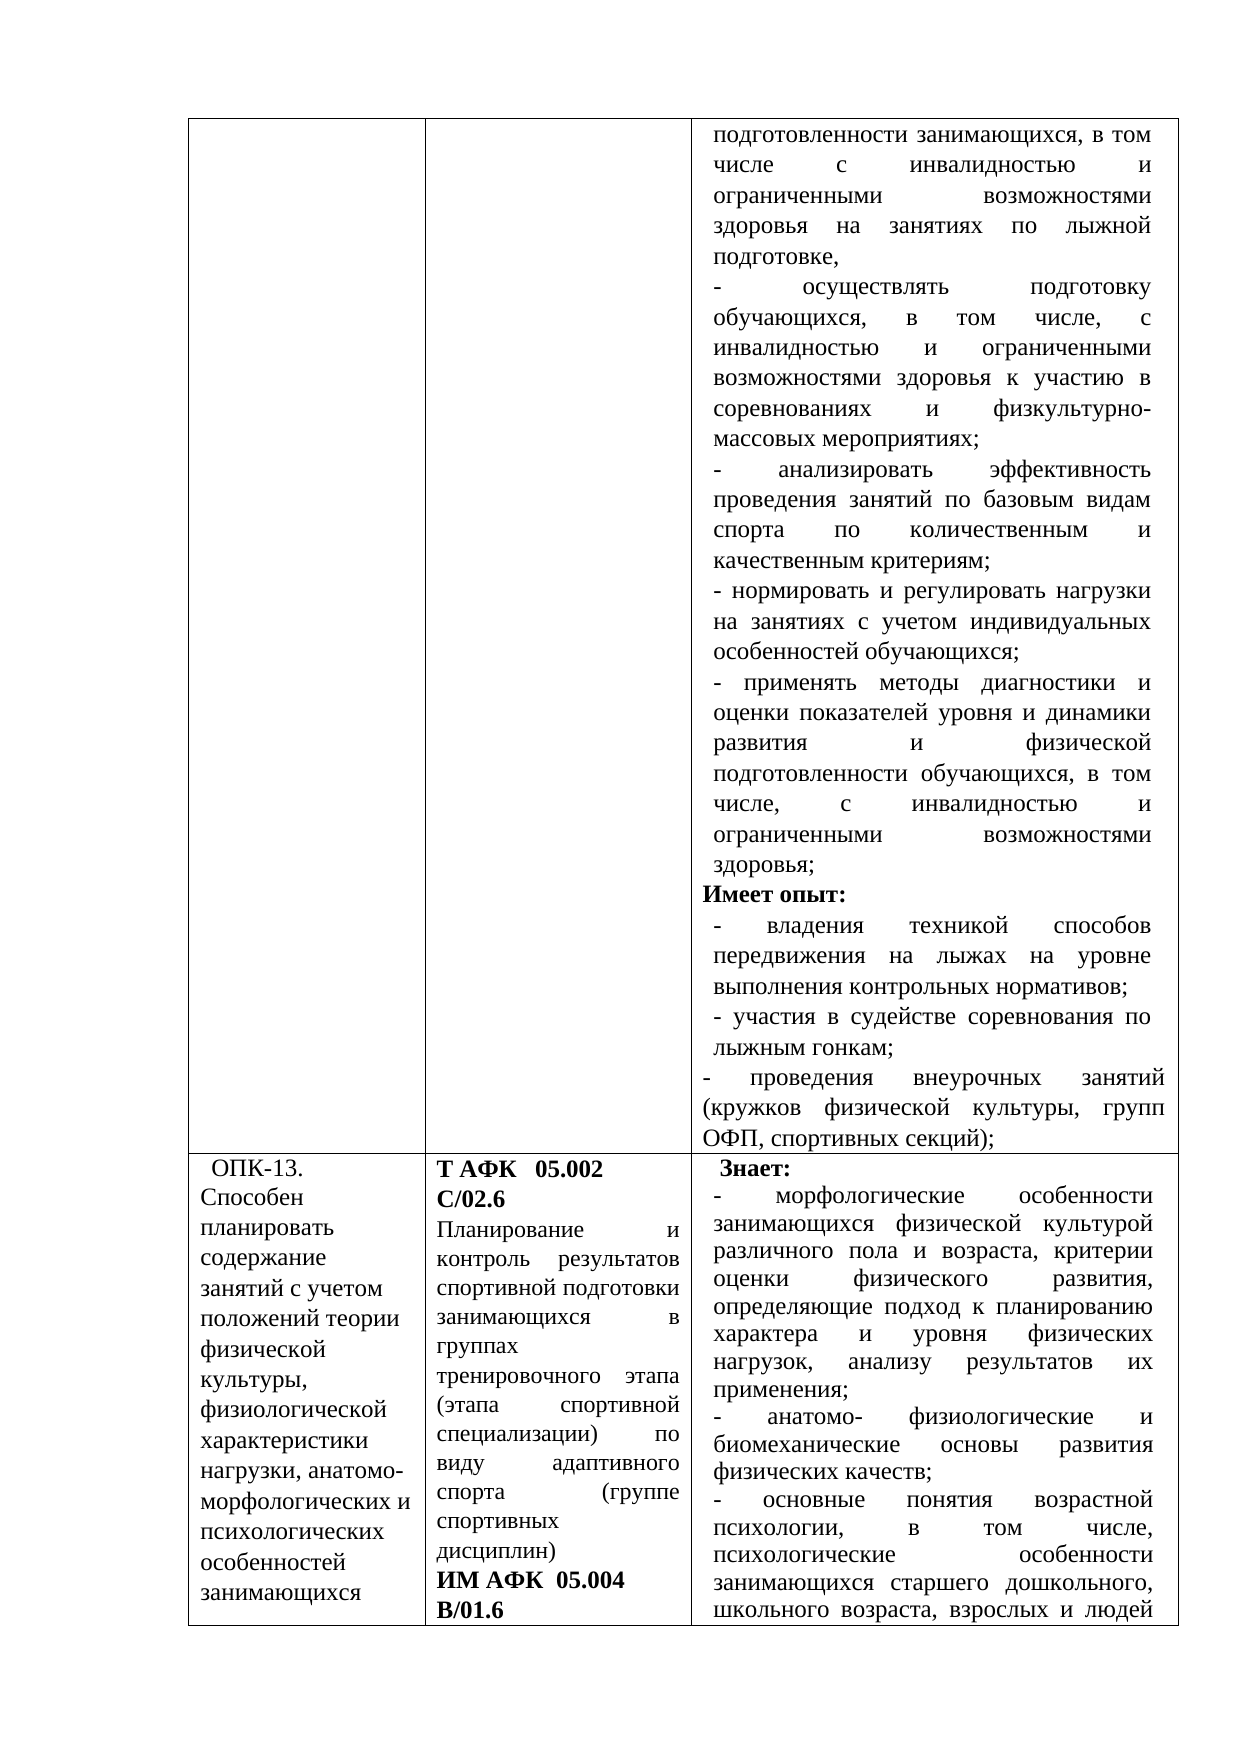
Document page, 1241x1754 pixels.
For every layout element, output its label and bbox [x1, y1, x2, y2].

table_cell [189, 1154, 425, 1625]
table_cell [692, 119, 1178, 1153]
table_cell [426, 119, 691, 1153]
table_cell [692, 1154, 1178, 1625]
table_cell [426, 1154, 691, 1625]
table_cell [189, 119, 425, 1153]
